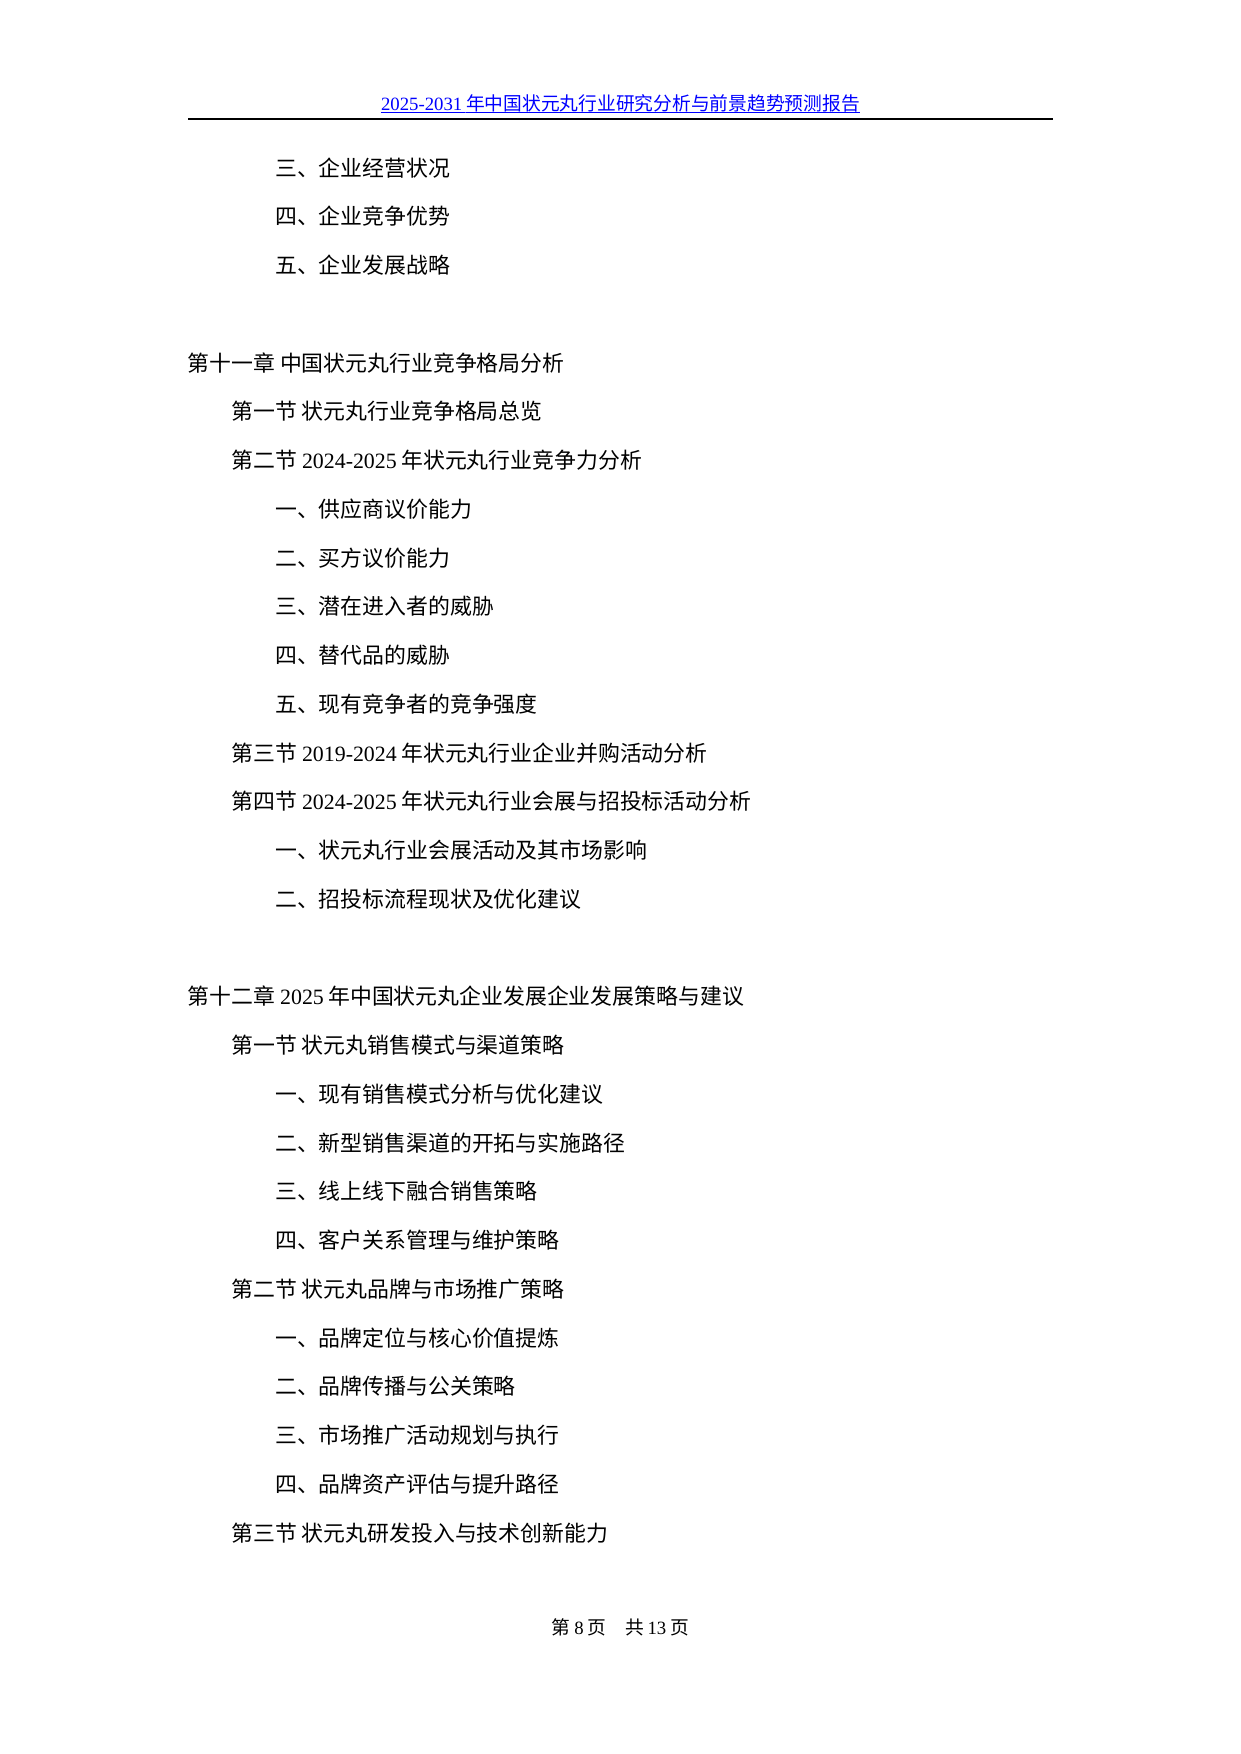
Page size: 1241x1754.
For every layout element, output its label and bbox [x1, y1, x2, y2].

text [187, 150, 1053, 1548]
